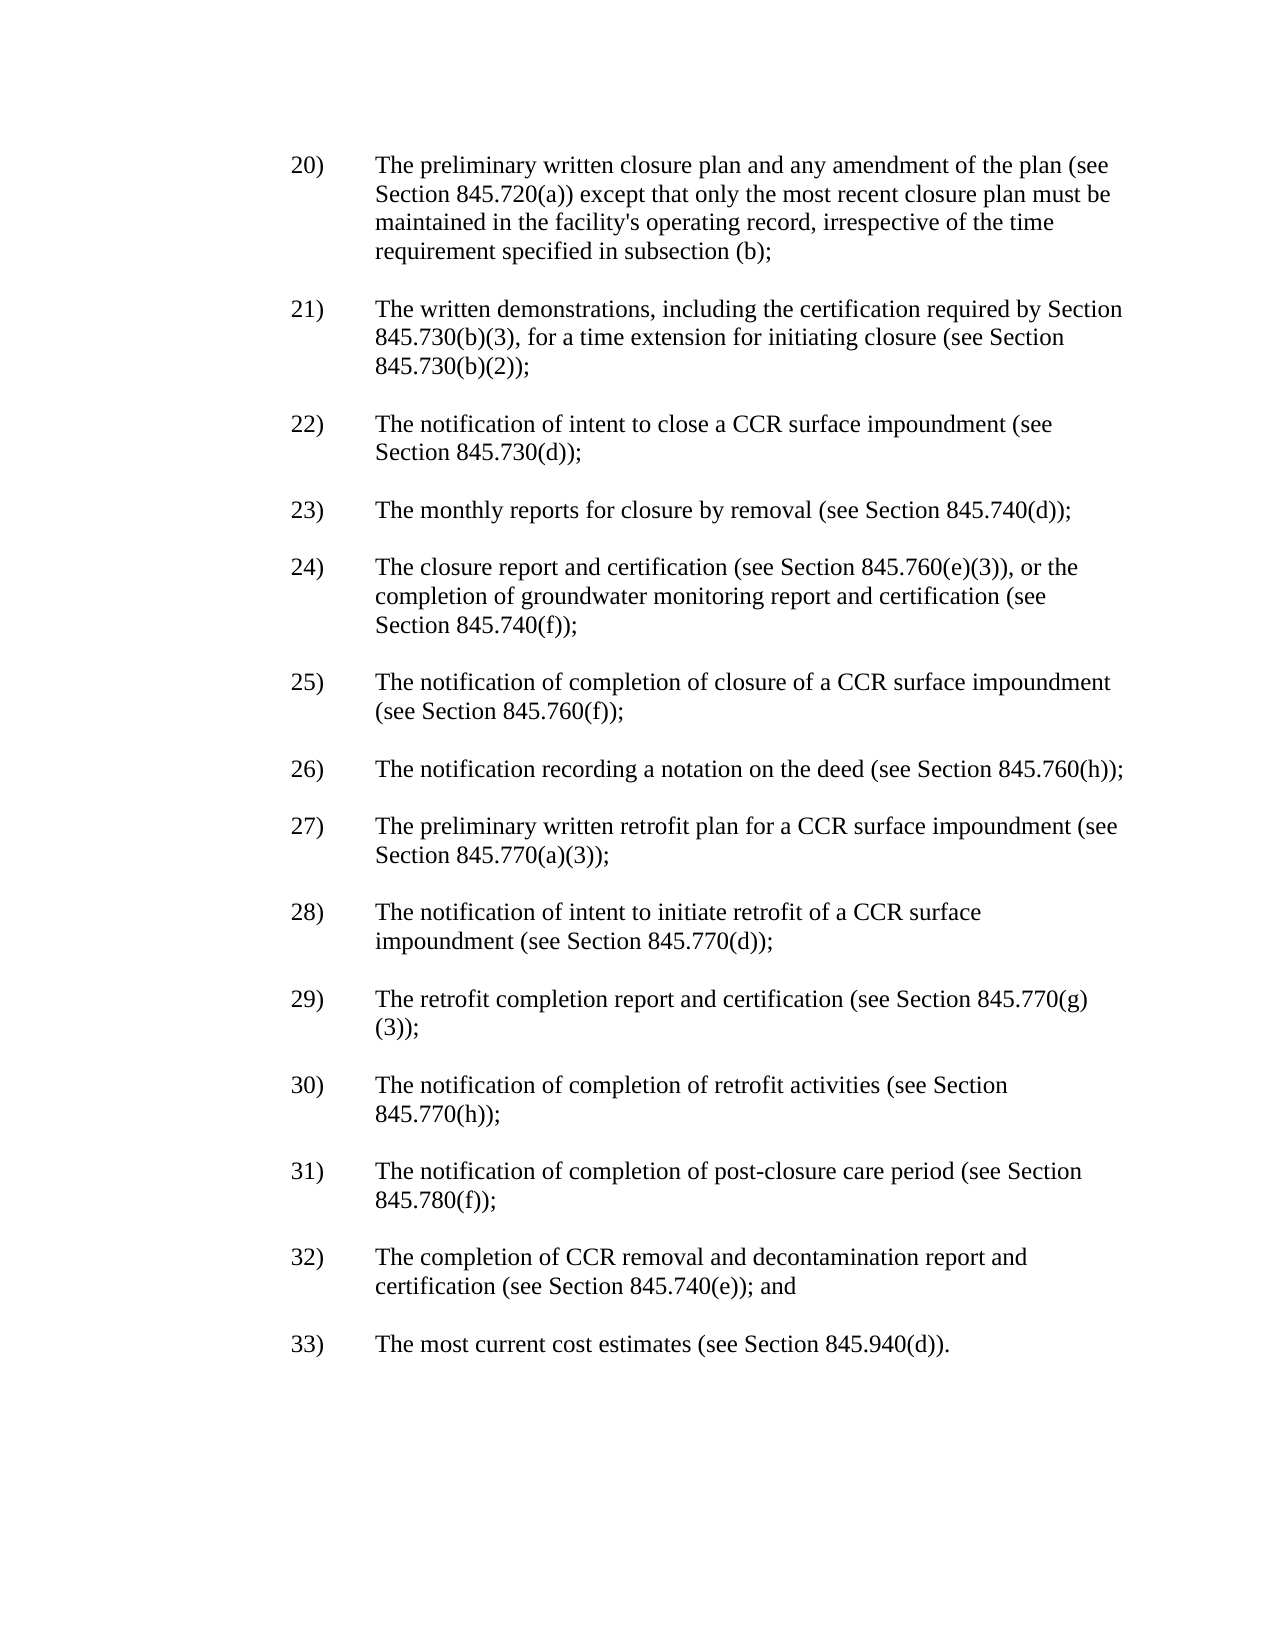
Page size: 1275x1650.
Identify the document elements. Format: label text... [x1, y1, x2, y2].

text 21) The written demonstrations, including the certification required by Section 845.730(b)(3), for a time extension for initiating closure (see Section 845.730(b)(2)); [291, 294, 1125, 380]
text 29) The retrofit completion report and certification (see Section 845.770(g)(3)); [291, 984, 1125, 1041]
text 30) The notification of completion of retrofit activities (see Section 845.770(h)); [291, 1070, 1125, 1127]
text 24) The closure report and certification (see Section 845.760(e)(3)), or the completion of groundwater monitoring report and certification (see Section 845.740(f)); [291, 552, 1125, 639]
text 32) The completion of CCR removal and decontamination report and certification (see Section 845.740(e)); and [291, 1242, 1125, 1300]
text 33) The most current cost estimates (see Section 845.940(d)). [291, 1329, 1125, 1357]
text 23) The monthly reports for closure by removal (see Section 845.740(d)); [291, 495, 1125, 524]
text 26) The notification recording a notation on the deed (see Section 845.760(h)); [291, 754, 1125, 782]
text 25) The notification of completion of closure of a CCR surface impoundment (see Section 845.760(f)); [291, 667, 1125, 725]
text 27) The preliminary written retrofit plan for a CCR surface impoundment (see Section 845.770(a)(3)); [291, 811, 1125, 869]
text 20) The preliminary written closure plan and any amendment of the plan (see Section 845.720(a)) except that only the most recent closure plan must be maintained in the facility's operating record, irrespective of the time requirement specified in subsection (b); [291, 150, 1125, 265]
text 31) The notification of completion of post-closure care period (see Section 845.780(f)); [291, 1156, 1125, 1214]
text 22) The notification of intent to close a CCR surface impoundment (see Section 845.730(d)); [291, 409, 1125, 466]
text 28) The notification of intent to initiate retrofit of a CCR surface impoundment (see Section 845.770(d)); [291, 897, 1125, 955]
